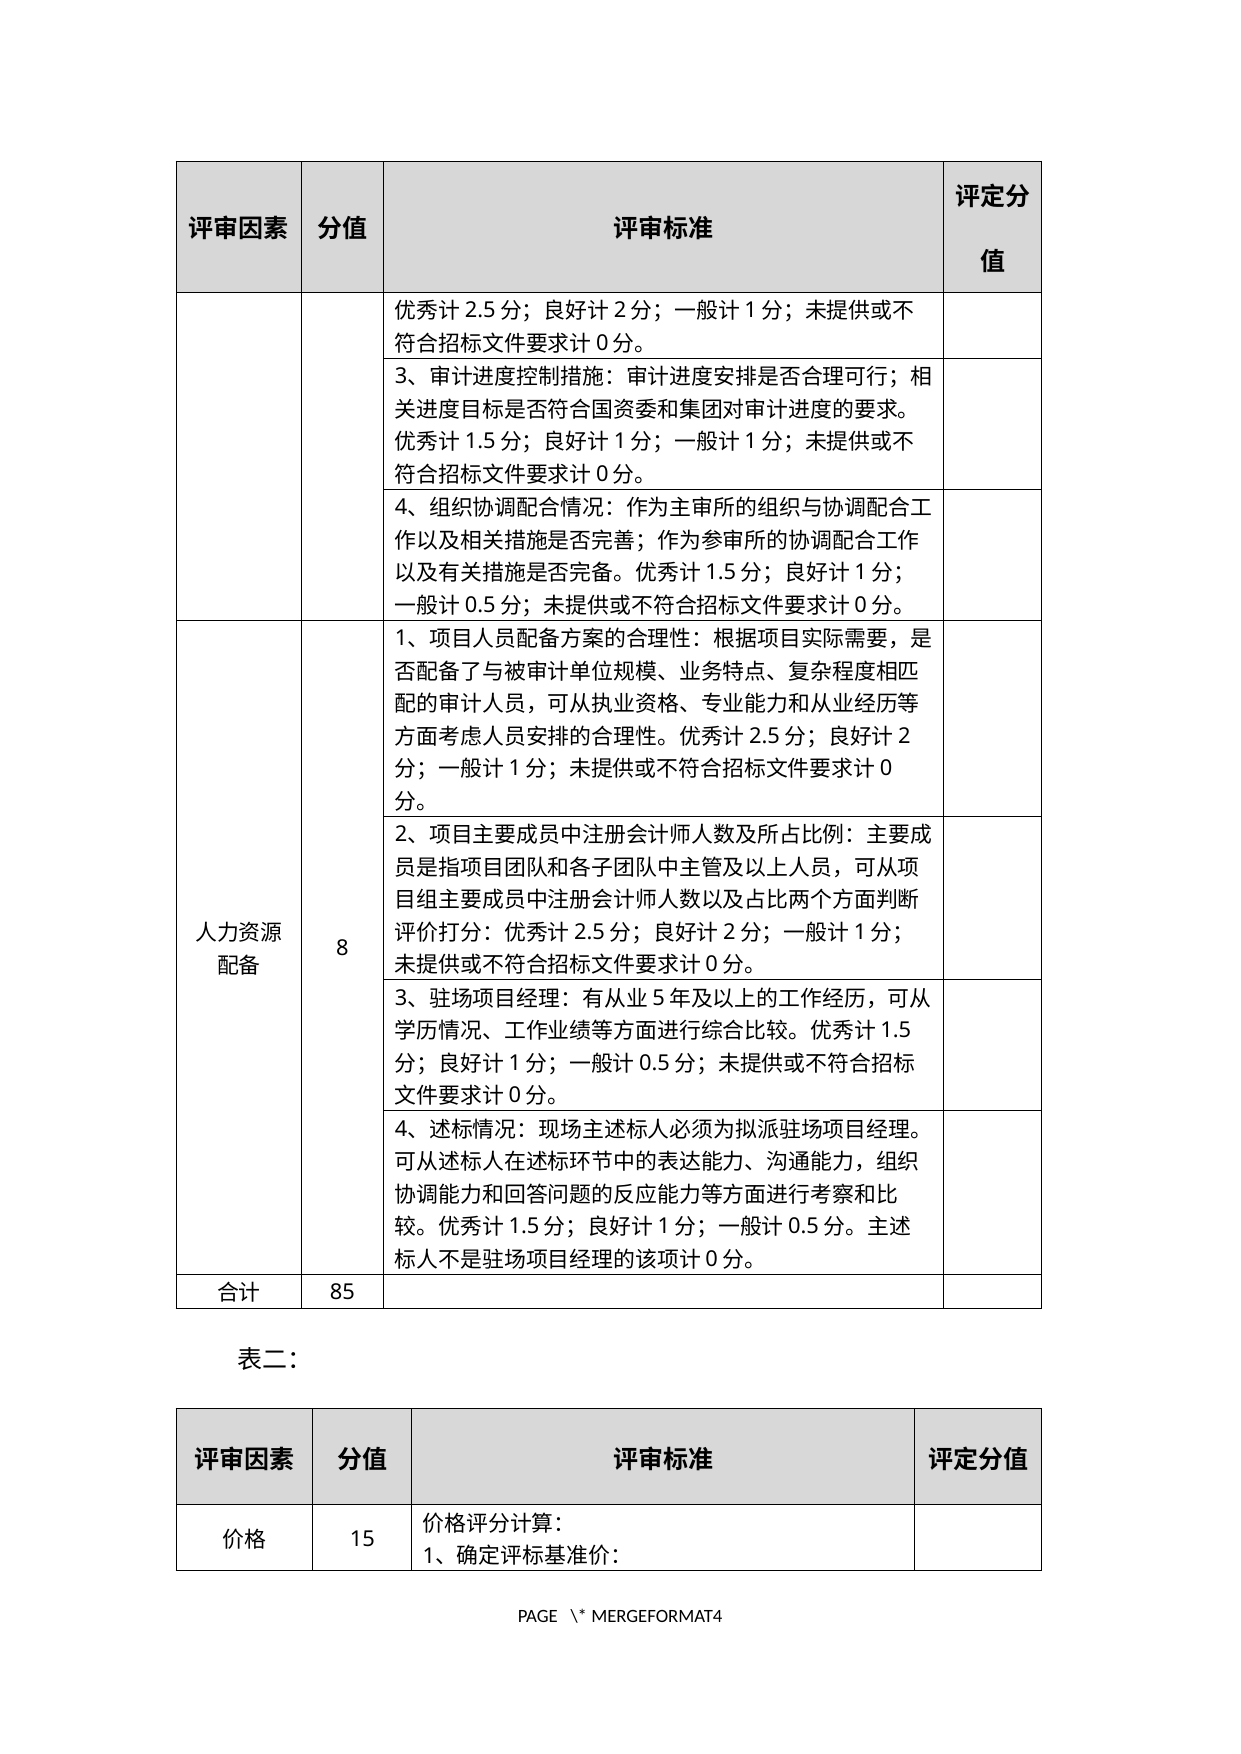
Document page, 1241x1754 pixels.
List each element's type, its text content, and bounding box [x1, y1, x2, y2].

table_header 评审因素 [177, 162, 301, 292]
table_cell 1、项目人员配备方案的合理性：根据项目实际需要，是否配备了与被审计单位规模、业务特点、复杂程度相匹配的审计人员，可从执业资格、专业能力和从业经历等方面考虑人员安排的合理性。优秀计2.5分；良好计2分；一般计1分；未提供或不符合招标文件要求计0分。 [384, 621, 943, 816]
table_header 评定分值 [915, 1409, 1041, 1504]
table_header 分值 [313, 1409, 411, 1504]
table_header 评审标准 [384, 162, 943, 292]
table_cell 3、驻场项目经理：有从业5年及以上的工作经历，可从学历情况、工作业绩等方面进行综合比较。优秀计1.5分；良好计1分；一般计0.5分；未提供或不符合招标文件要求计0分。 [384, 980, 943, 1110]
table_header 分值 [302, 162, 383, 292]
table_cell [944, 293, 1041, 358]
table_cell [384, 1275, 943, 1307]
table_cell 15 [313, 1505, 411, 1570]
table_cell [944, 817, 1041, 979]
table_cell 85 [302, 1275, 383, 1307]
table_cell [384, 293, 943, 358]
table_header 评审因素 [177, 1409, 312, 1504]
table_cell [412, 1505, 914, 1570]
text 表二： [187, 1325, 1053, 1390]
table_cell [915, 1505, 1041, 1570]
table_cell [944, 621, 1041, 816]
table_cell [944, 490, 1041, 620]
table_cell [944, 1275, 1041, 1307]
table_cell 8 [302, 621, 383, 1274]
table_cell 价格 [177, 1505, 312, 1570]
table_cell 2、项目主要成员中注册会计师人数及所占比例：主要成员是指项目团队和各子团队中主管及以上人员，可从项目组主要成员中注册会计师人数以及占比两个方面判断评价打分：优秀计2.5分；良好计2分；一般计1分；未提供或不符合招标文件要求计0分。 [384, 817, 943, 979]
table_cell [944, 359, 1041, 489]
table_cell 3、审计进度控制措施：审计进度安排是否合理可行；相关进度目标是否符合国资委和集团对审计进度的要求。优秀计1.5分；良好计1分；一般计1分；未提供或不符合招标文件要求计0分。 [384, 359, 943, 489]
table_cell [944, 980, 1041, 1110]
table_cell 人力资源配备 [177, 621, 301, 1274]
table_header 评审标准 [412, 1409, 914, 1504]
table_cell 4、述标情况：现场主述标人必须为拟派驻场项目经理。可从述标人在述标环节中的表达能力、沟通能力，组织协调能力和回答问题的反应能力等方面进行考察和比较。优秀计1.5分；良好计1分；一般计0.5分。主述标人不是驻场项目经理的该项计0分。 [384, 1111, 943, 1274]
table_cell 合计 [177, 1275, 301, 1307]
table_cell [944, 1111, 1041, 1274]
table_cell 4、组织协调配合情况：作为主审所的组织与协调配合工作以及相关措施是否完善；作为参审所的协调配合工作以及有关措施是否完备。优秀计1.5分；良好计1分；一般计0.5分；未提供或不符合招标文件要求计0分。 [384, 490, 943, 620]
table_header 评定分值 [944, 162, 1041, 292]
